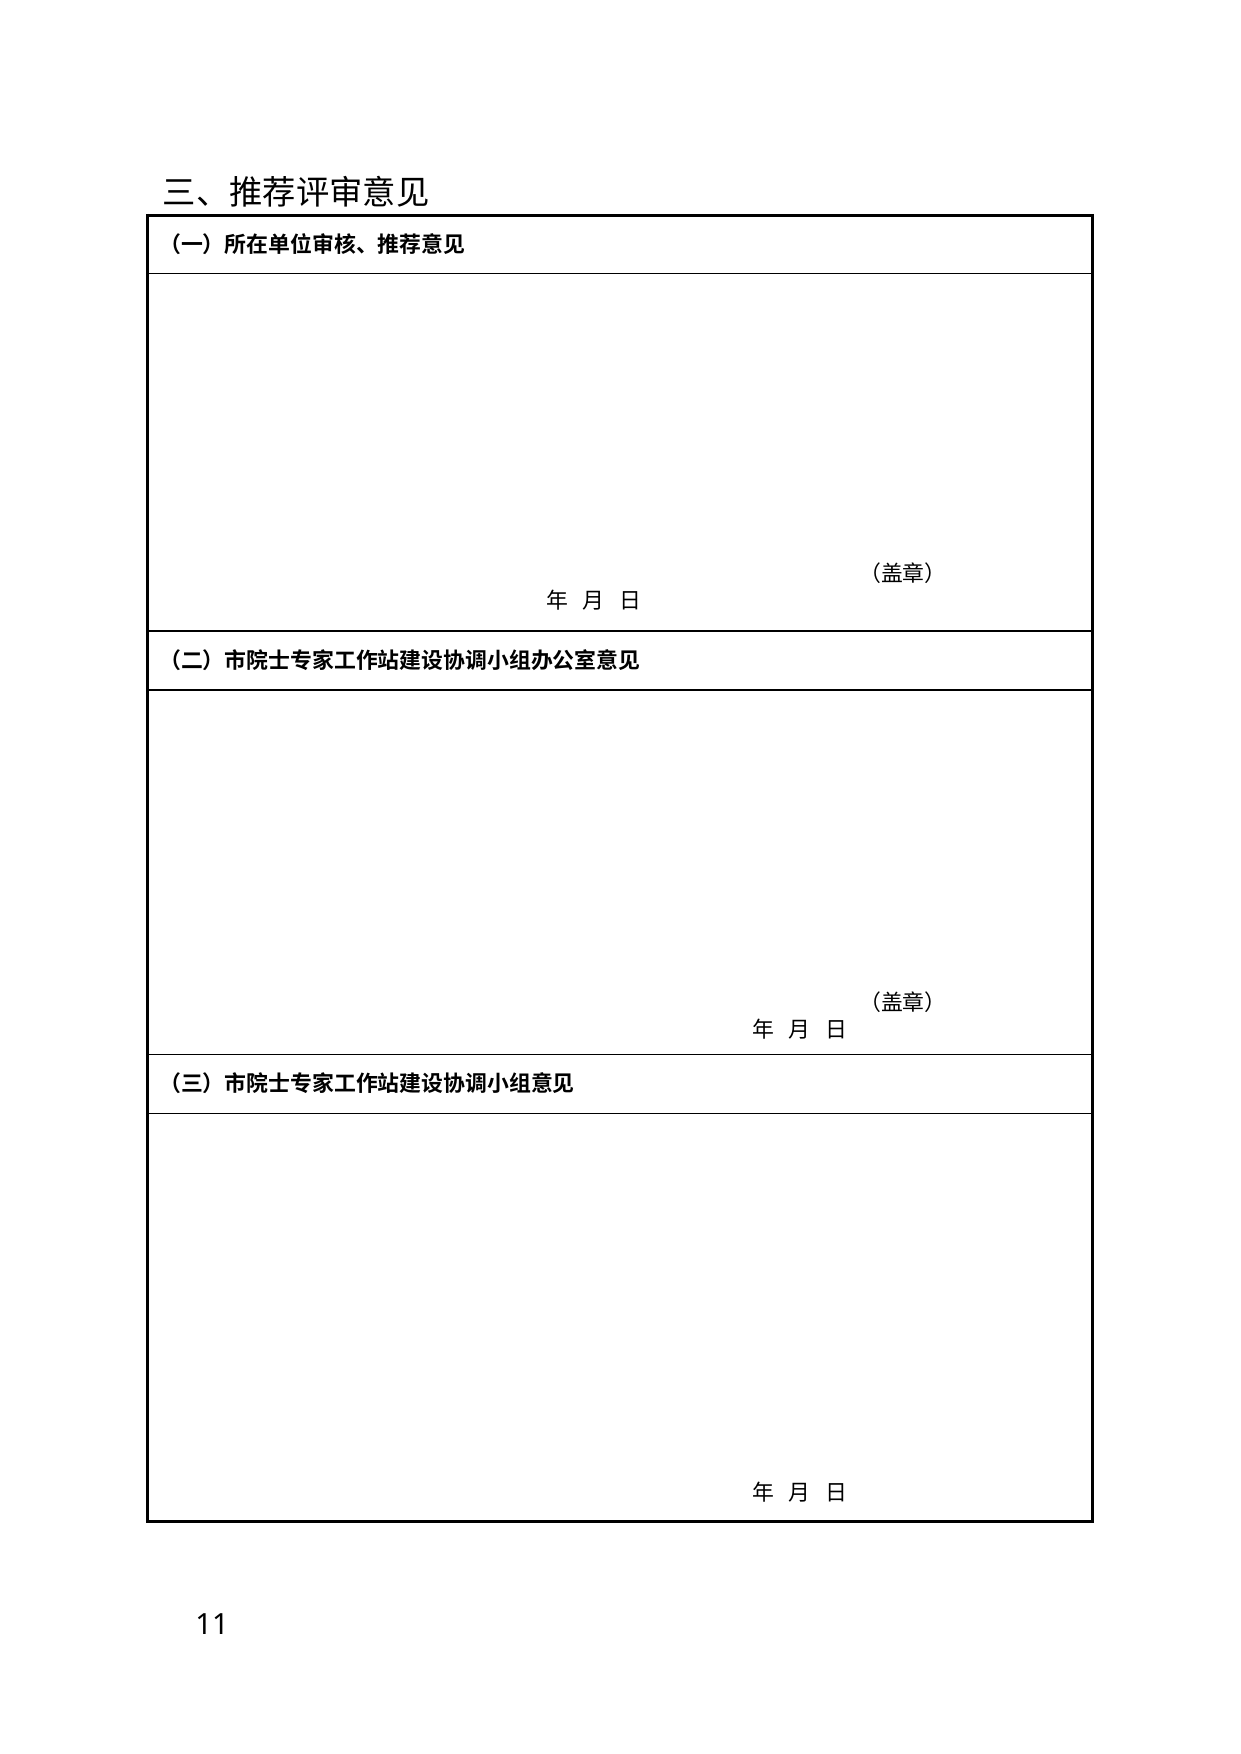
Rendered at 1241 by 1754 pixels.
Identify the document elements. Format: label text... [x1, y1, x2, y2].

table_cell 年 月 日 [149, 1114, 1091, 1520]
table_cell （盖章） 年 月 日 [149, 691, 1091, 1053]
table_cell （盖章） 年 月 日 [149, 274, 1091, 630]
table_header （一）所在单位审核、推荐意见 [149, 217, 1091, 273]
table_cell （三）市院士专家工作站建设协调小组意见 [149, 1055, 1091, 1112]
text 三、推荐评审意见 [162, 165, 1078, 214]
table_cell （二）市院士专家工作站建设协调小组办公室意见 [149, 632, 1091, 689]
